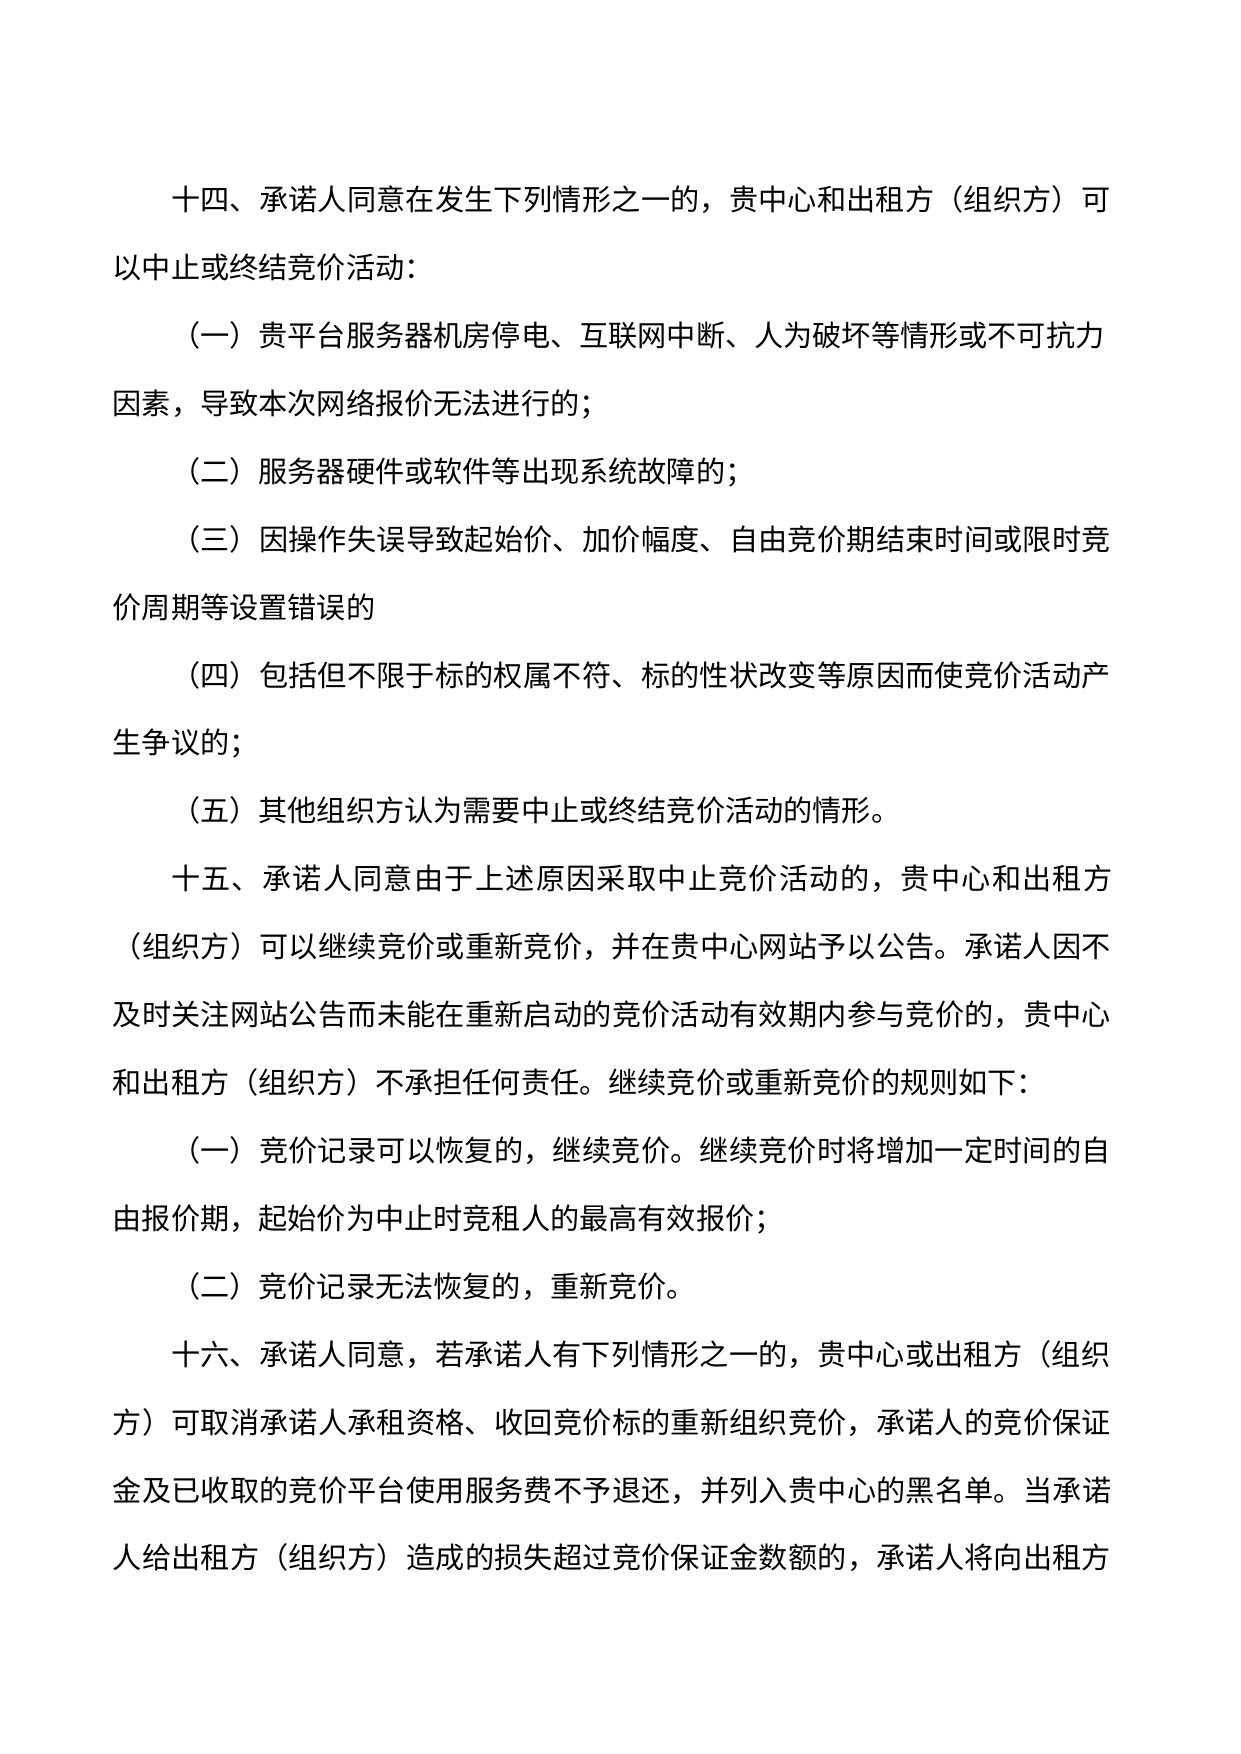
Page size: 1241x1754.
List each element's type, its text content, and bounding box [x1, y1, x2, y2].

text （二）竞价记录无法恢复的，重新竞价。 [112, 1251, 1113, 1318]
text （五）其他组织方认为需要中止或终结竞价活动的情形。 [112, 775, 1113, 843]
text （一）贵平台服务器机房停电、互联网中断、人为破坏等情形或不可抗力因素，导致本次网络报价无法进行的； [112, 300, 1128, 436]
text （四）包括但不限于标的权属不符、标的性状改变等原因而使竞价活动产生争议的； [112, 639, 1113, 775]
text （三）因操作失误导致起始价、加价幅度、自由竞价期结束时间或限时竞价周期等设置错误的 [112, 503, 1113, 639]
text （二）服务器硬件或软件等出现系统故障的； [112, 436, 1113, 503]
text （一）竞价记录可以恢复的，继续竞价。继续竞价时将增加一定时间的自由报价期，起始价为中止时竞租人的最高有效报价； [112, 1115, 1113, 1251]
text 十五、承诺人同意由于上述原因采取中止竞价活动的，贵中心和出租方（组织方）可以继续竞价或重新竞价，并在贵中心网站予以公告。承诺人因不及时关注网站公告而未能在重新启动的竞价活动有效期内参与竞价的，贵中心和出租方（组织方）不承担任何责任。继续竞价或重新竞价的规则如下： [112, 843, 1113, 1115]
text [112, 1318, 1113, 1590]
text 十四、承诺人同意在发生下列情形之一的，贵中心和出租方（组织方）可以中止或终结竞价活动： [112, 164, 1113, 300]
